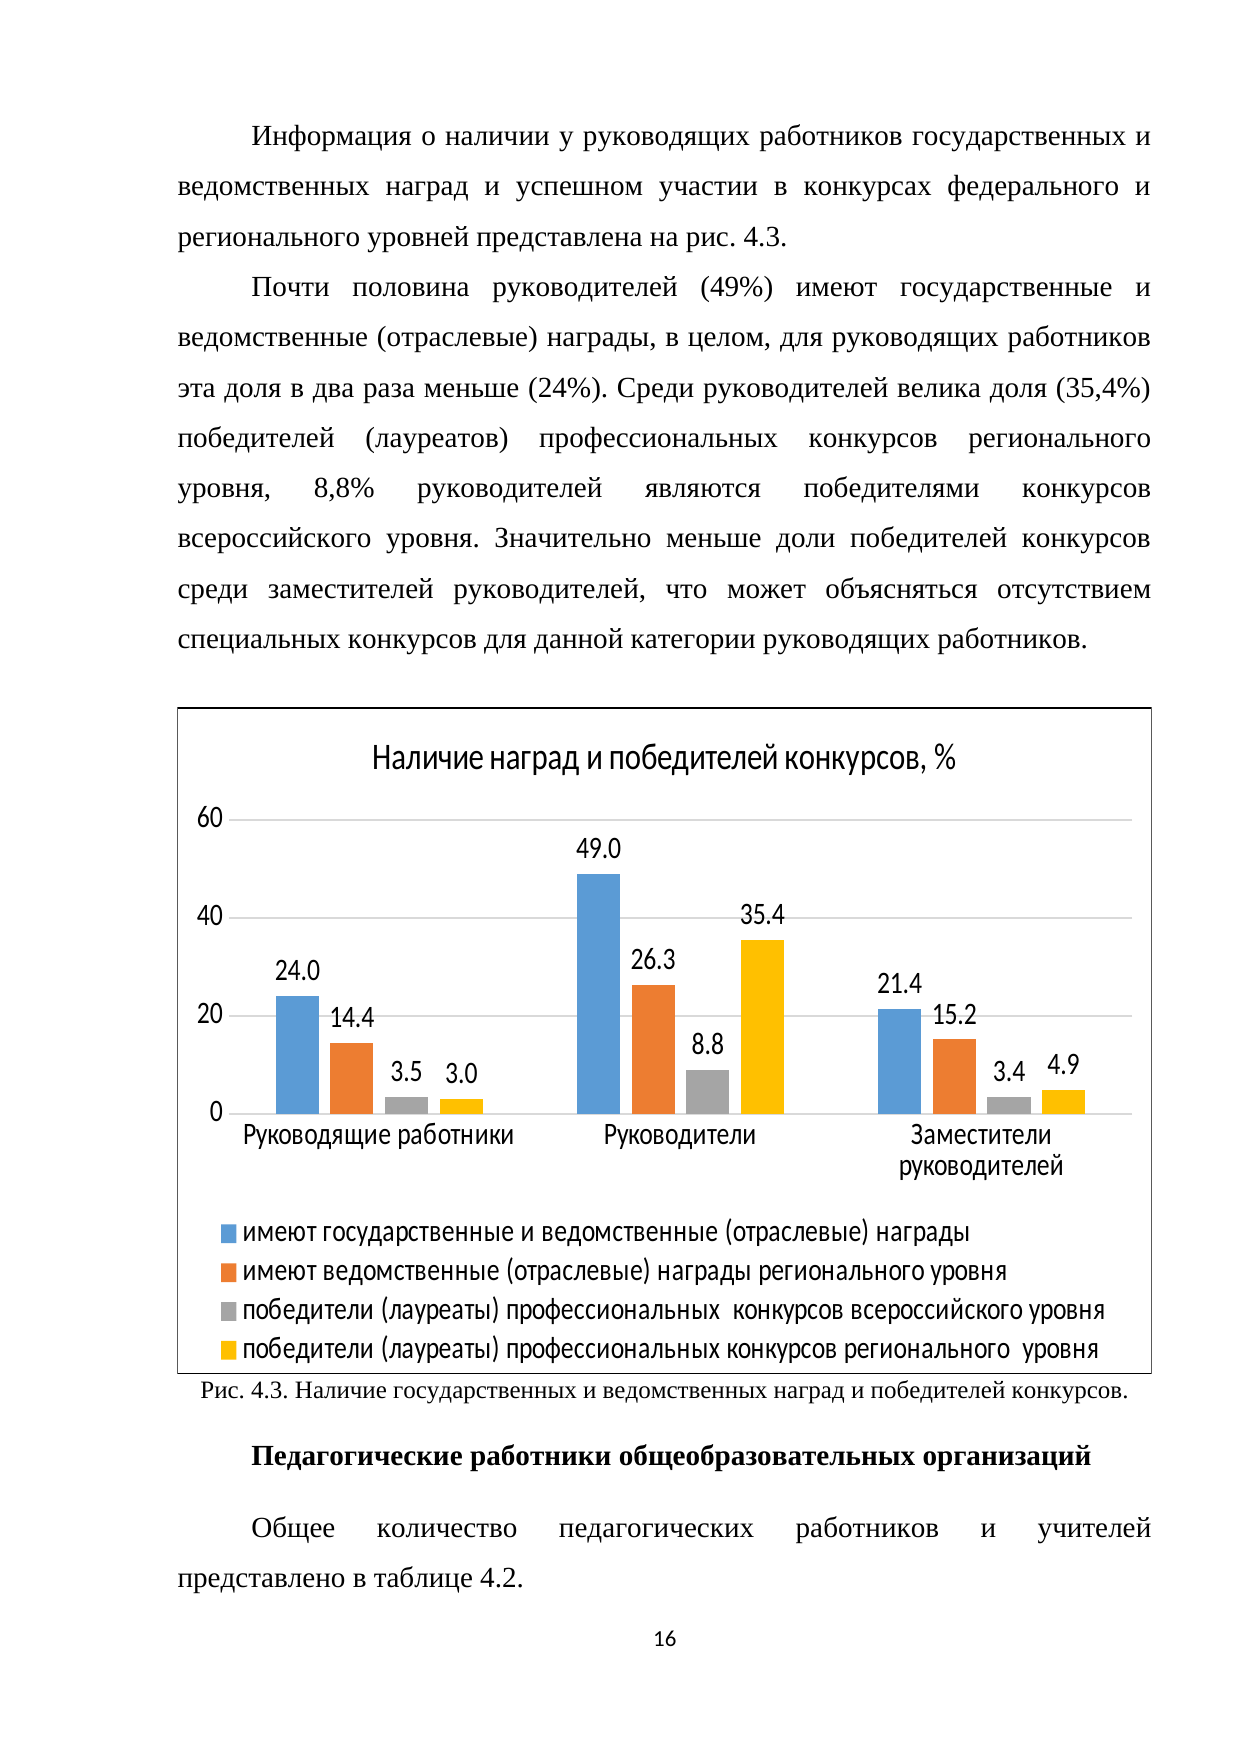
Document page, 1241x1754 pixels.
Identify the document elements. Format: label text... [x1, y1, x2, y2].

text Почти половина руководителей (49%) имеют государственные и ведомственные (отраслевые) награды, в целом, для руководящих работников эта доля в два раза меньше (24%). Среди руководителей велика доля (35,4%) победителей (лауреатов) профессиональных конкурсов регионального уровня, 8,8% руководителей являются победителями конкурсов всероссийского уровня. Значительно меньше доли победителей конкурсов среди заместителей руководителей, что может объясняться отсутствием специальных конкурсов для данной категории руководящих работников. [177, 269, 1152, 655]
text Информация о наличии у руководящих работников государственных и ведомственных наград и успешном участии в конкурсах федерального и регионального уровней представлена на рис. 4.3. [177, 118, 1152, 252]
text Педагогические работники общеобразовательных организаций [177, 1438, 1152, 1471]
text Рис. 4.3. Наличие государственных и ведомственных наград и победителей конкурсов. [177, 1376, 1152, 1404]
list Общее количество педагогических работников и учителей представлено в таблице 4.2. [177, 1510, 1152, 1594]
